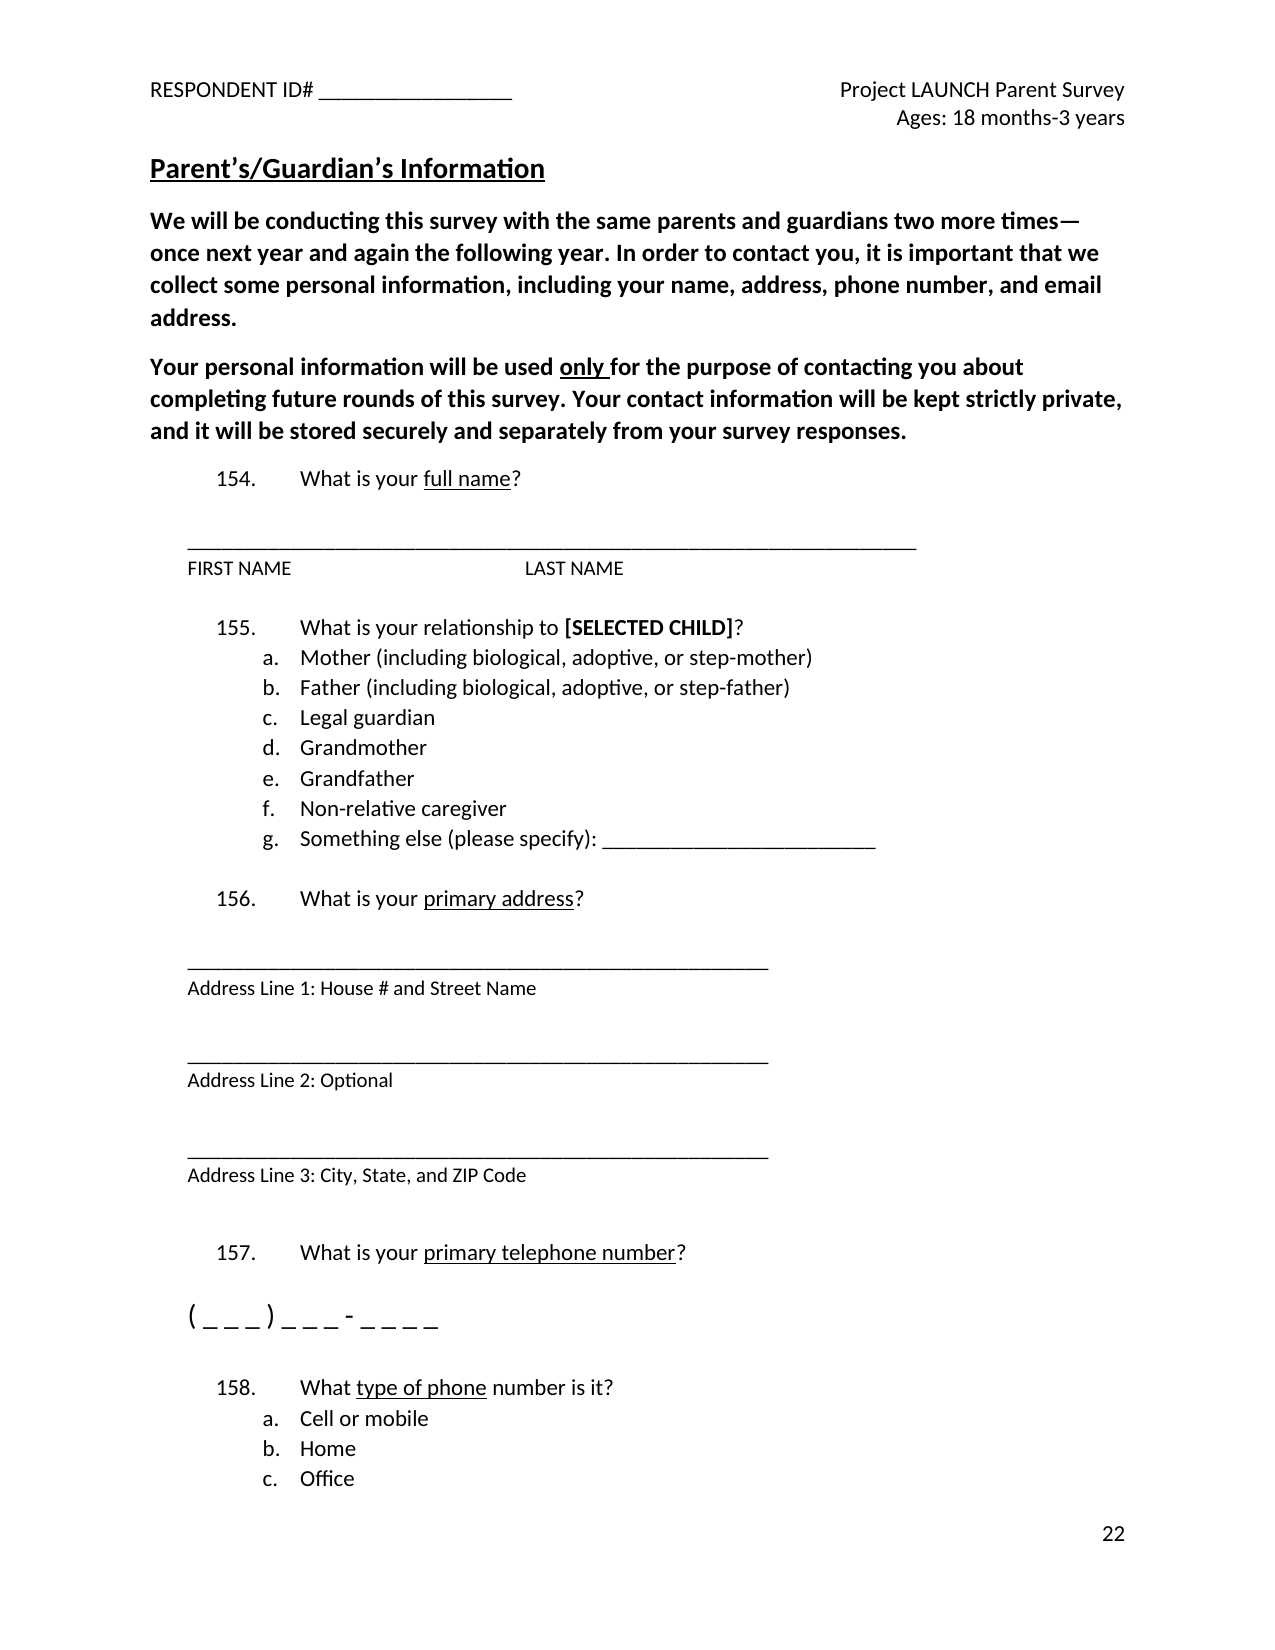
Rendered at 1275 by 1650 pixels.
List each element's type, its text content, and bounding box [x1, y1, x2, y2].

list ___________________________________________________ [187, 1039, 1125, 1067]
list Father (including biological, adoptive, or step-father) [262, 673, 1125, 701]
list Grandmother [262, 733, 1125, 762]
list Address Line 3: City, State, and ZIP Code [187, 1162, 1125, 1188]
list What is your primary telephone number? [216, 1238, 1125, 1266]
list FIRST NAME LAST NAME [187, 555, 1125, 581]
text Your personal information will be used only for the purpose of contacting you about completing future rounds of this survey. Your contact information will be kept strictly private, and it will be stored securely and separately from your survey responses. [150, 351, 1125, 446]
list What is your relationship to [SELECTED CHILD]? [216, 613, 1125, 641]
list Address Line 2: Optional [187, 1067, 1125, 1092]
list Cell or mobile [262, 1404, 1125, 1432]
list Grandfather [262, 764, 1125, 792]
list ________________________________________________________________ [187, 525, 1125, 553]
list What type of phone number is it? [216, 1373, 1125, 1402]
list Office [262, 1464, 1125, 1492]
list Address Line 1: House # and Street Name [187, 975, 1125, 1001]
list ( _ _ _ ) _ _ _ - _ _ _ _ [187, 1297, 1125, 1332]
list Something else (please specify): ________________________ [262, 824, 1125, 852]
list Legal guardian [262, 703, 1125, 731]
list ___________________________________________________ [187, 945, 1125, 973]
text We will be conducting this survey with the same parents and guardians two more times—once next year and again the following year. In order to contact you, it is important that we collect some personal information, including your name, address, phone number, and email address. [150, 205, 1125, 332]
text Parent’s/Guardian’s Information [150, 150, 1125, 186]
list Mother (including biological, adoptive, or step-mother) [262, 643, 1125, 671]
list Home [262, 1434, 1125, 1462]
list ___________________________________________________ [187, 1134, 1125, 1162]
list What is your primary address? [216, 884, 1125, 913]
list Non-relative caregiver [262, 794, 1125, 822]
list What is your full name? [216, 464, 1125, 492]
